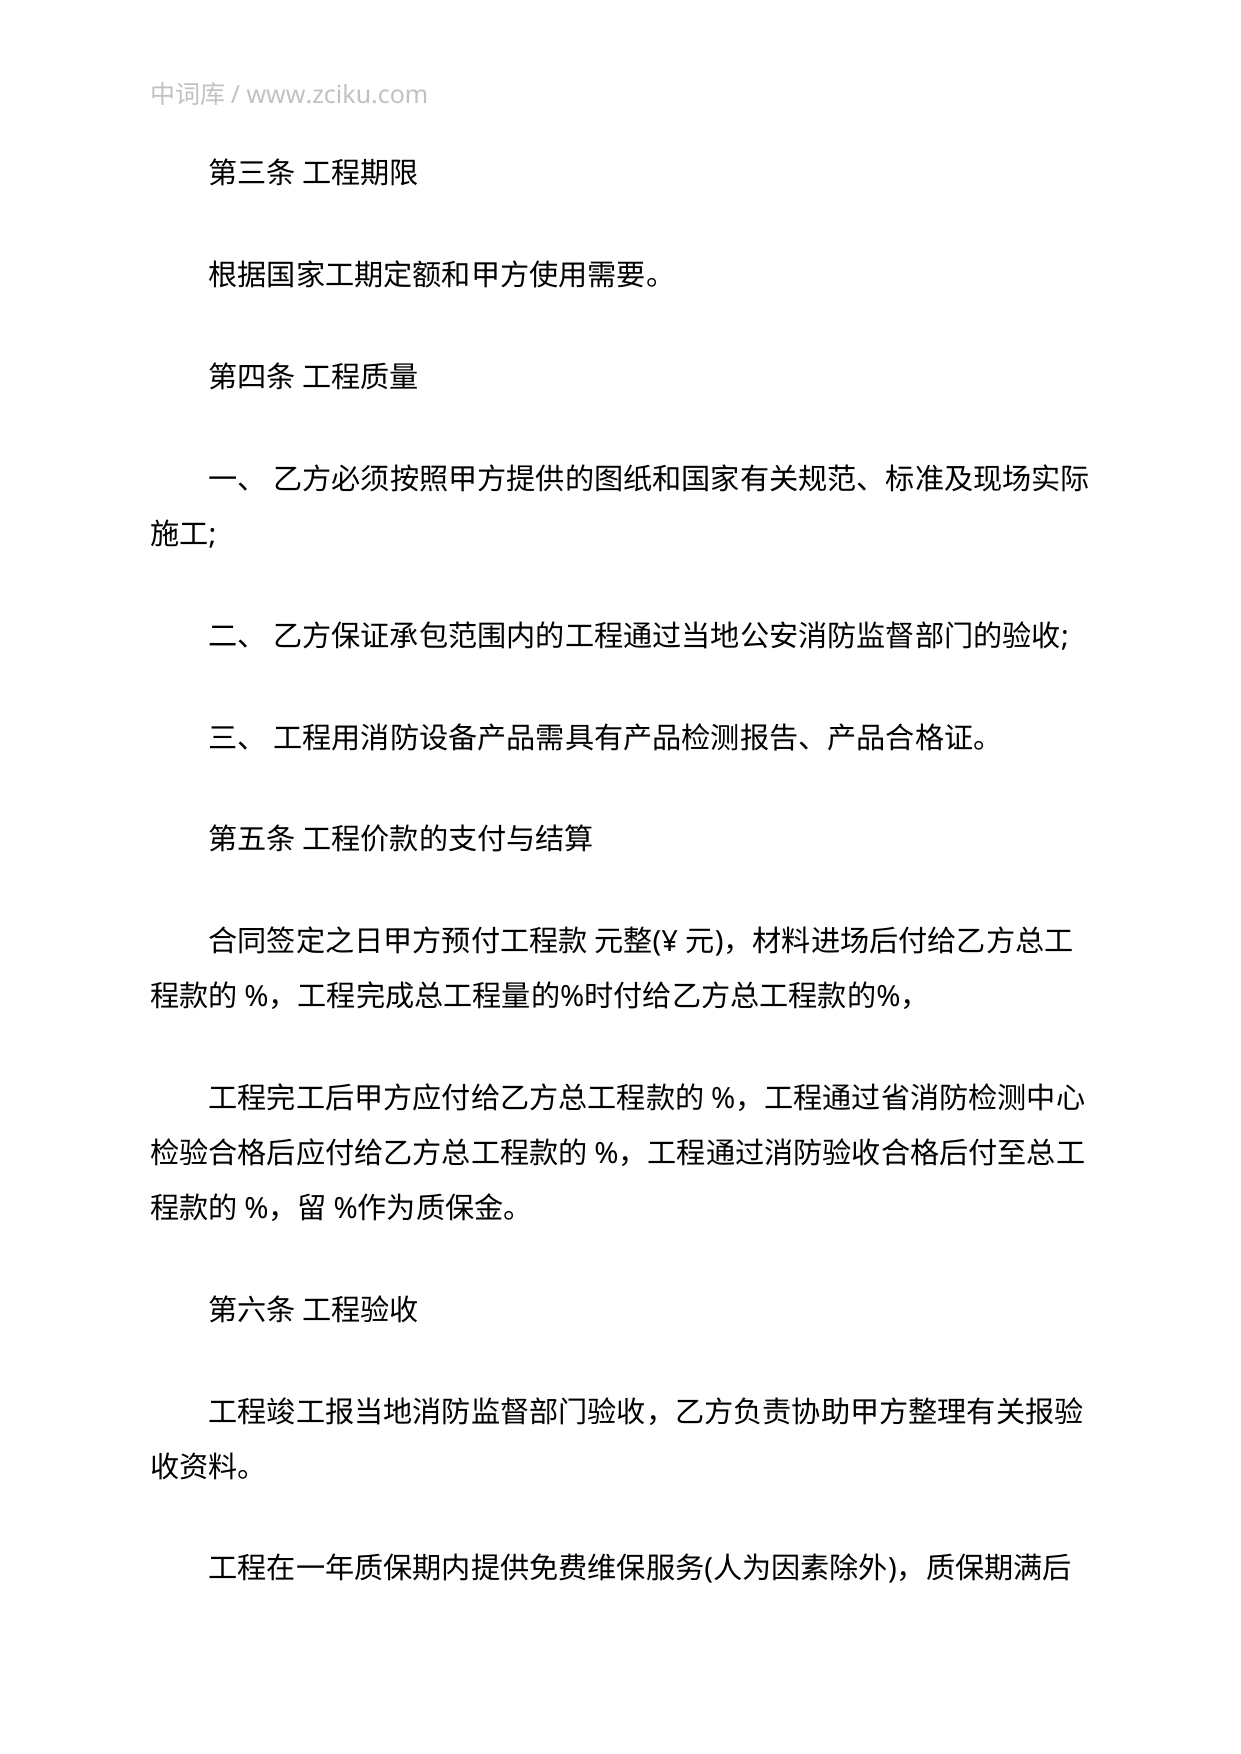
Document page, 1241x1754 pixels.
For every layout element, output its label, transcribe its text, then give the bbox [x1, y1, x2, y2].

text 三、 工程用消防设备产品需具有产品检测报告、产品合格证。 [150, 714, 1090, 756]
text 第五条 工程价款的支付与结算 [150, 816, 1090, 858]
text 工程竣工报当地消防监督部门验收，乙方负责协助甲方整理有关报验收资料。 [150, 1388, 1090, 1486]
text 合同签定之日甲方预付工程款 元整(¥ 元)，材料进场后付给乙方总工程款的 %，工程完成总工程量的%时付给乙方总工程款的%， [150, 918, 1090, 1015]
text 二、 乙方保证承包范围内的工程通过当地公安消防监督部门的验收; [150, 612, 1090, 654]
text 第三条 工程期限 [150, 150, 1090, 192]
text 第四条 工程质量 [150, 353, 1090, 396]
text 第六条 工程验收 [150, 1287, 1090, 1329]
text 一、 乙方必须按照甲方提供的图纸和国家有关规范、标准及现场实际施工; [150, 455, 1090, 553]
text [150, 1545, 1090, 1587]
text 根据国家工期定额和甲方使用需要。 [150, 252, 1090, 294]
text 工程完工后甲方应付给乙方总工程款的 %，工程通过省消防检测中心检验合格后应付给乙方总工程款的 %，工程通过消防验收合格后付至总工程款的 %，留 %作为质保金。 [150, 1075, 1090, 1227]
